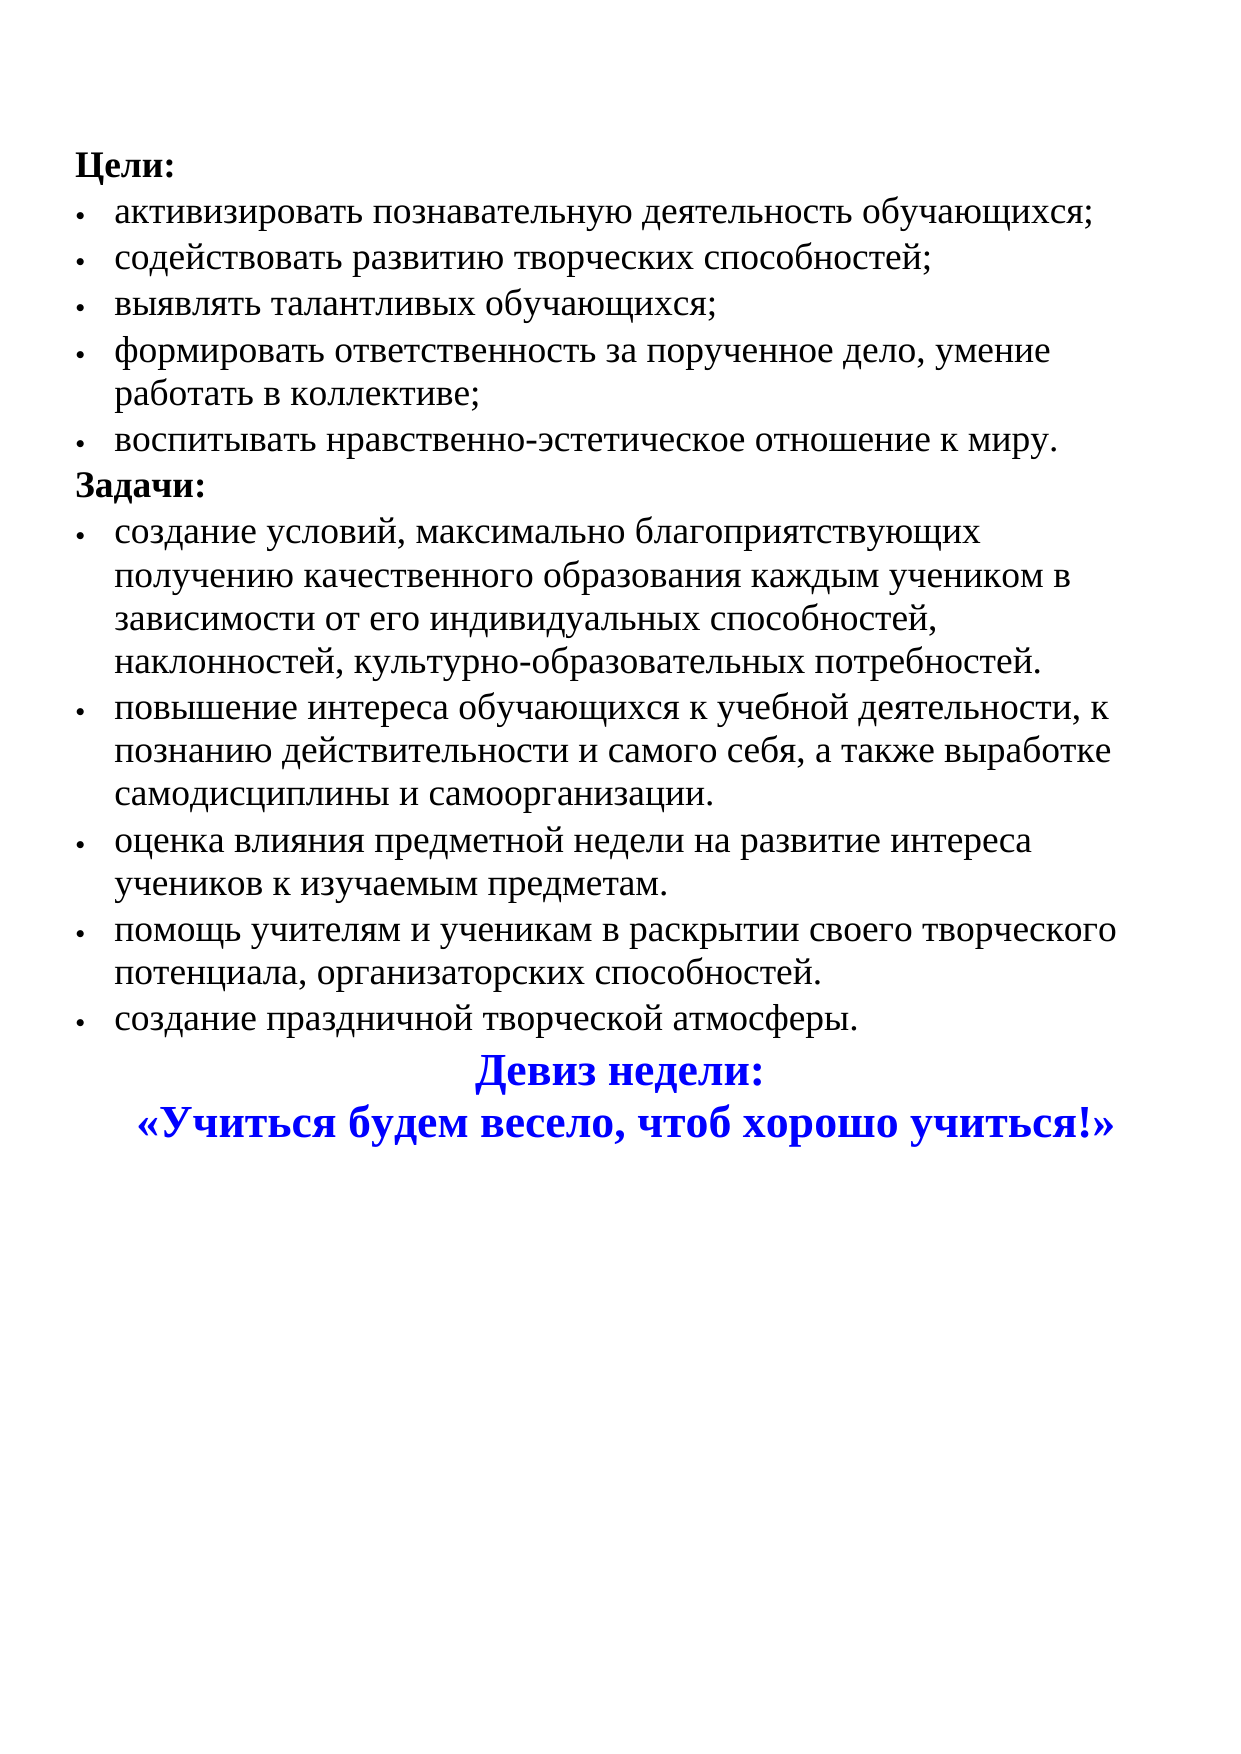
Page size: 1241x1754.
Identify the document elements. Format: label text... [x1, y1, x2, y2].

list воспитывать нравственно-эстетическое отношение к миру. [77, 416, 1165, 459]
list помощь учителям и ученикам в раскрытии своего творческого потенциала, организаторских способностей. [77, 906, 1165, 993]
list оценка влияния предметной недели на развитие интереса учеников к изучаемым предметам. [77, 817, 1165, 903]
text Задачи: [75, 463, 1165, 506]
list содействовать развитию творческих способностей; [77, 234, 1165, 278]
list формировать ответственность за порученное дело, умение работать в коллективе; [77, 327, 1165, 413]
list создание праздничной творческой атмосферы. [77, 996, 1165, 1039]
list активизировать познавательную деятельность обучающихся; [77, 188, 1165, 231]
text «Учиться будем весело, чтоб хорошо учиться!» [75, 1095, 1165, 1147]
list создание условий, максимально благоприятствующих получению качественного образования каждым учеником в зависимости от его индивидуальных способностей, наклонностей, культурно-образовательных потребностей. [77, 509, 1165, 681]
text Цели: [75, 142, 1165, 185]
list выявлять талантливых обучающихся; [77, 281, 1165, 324]
list повышение интереса обучающихся к учебной деятельности, к познанию действительности и самого себя, а также выработке самодисциплины и самоорганизации. [77, 684, 1165, 814]
text Девиз недели: [75, 1042, 1165, 1095]
